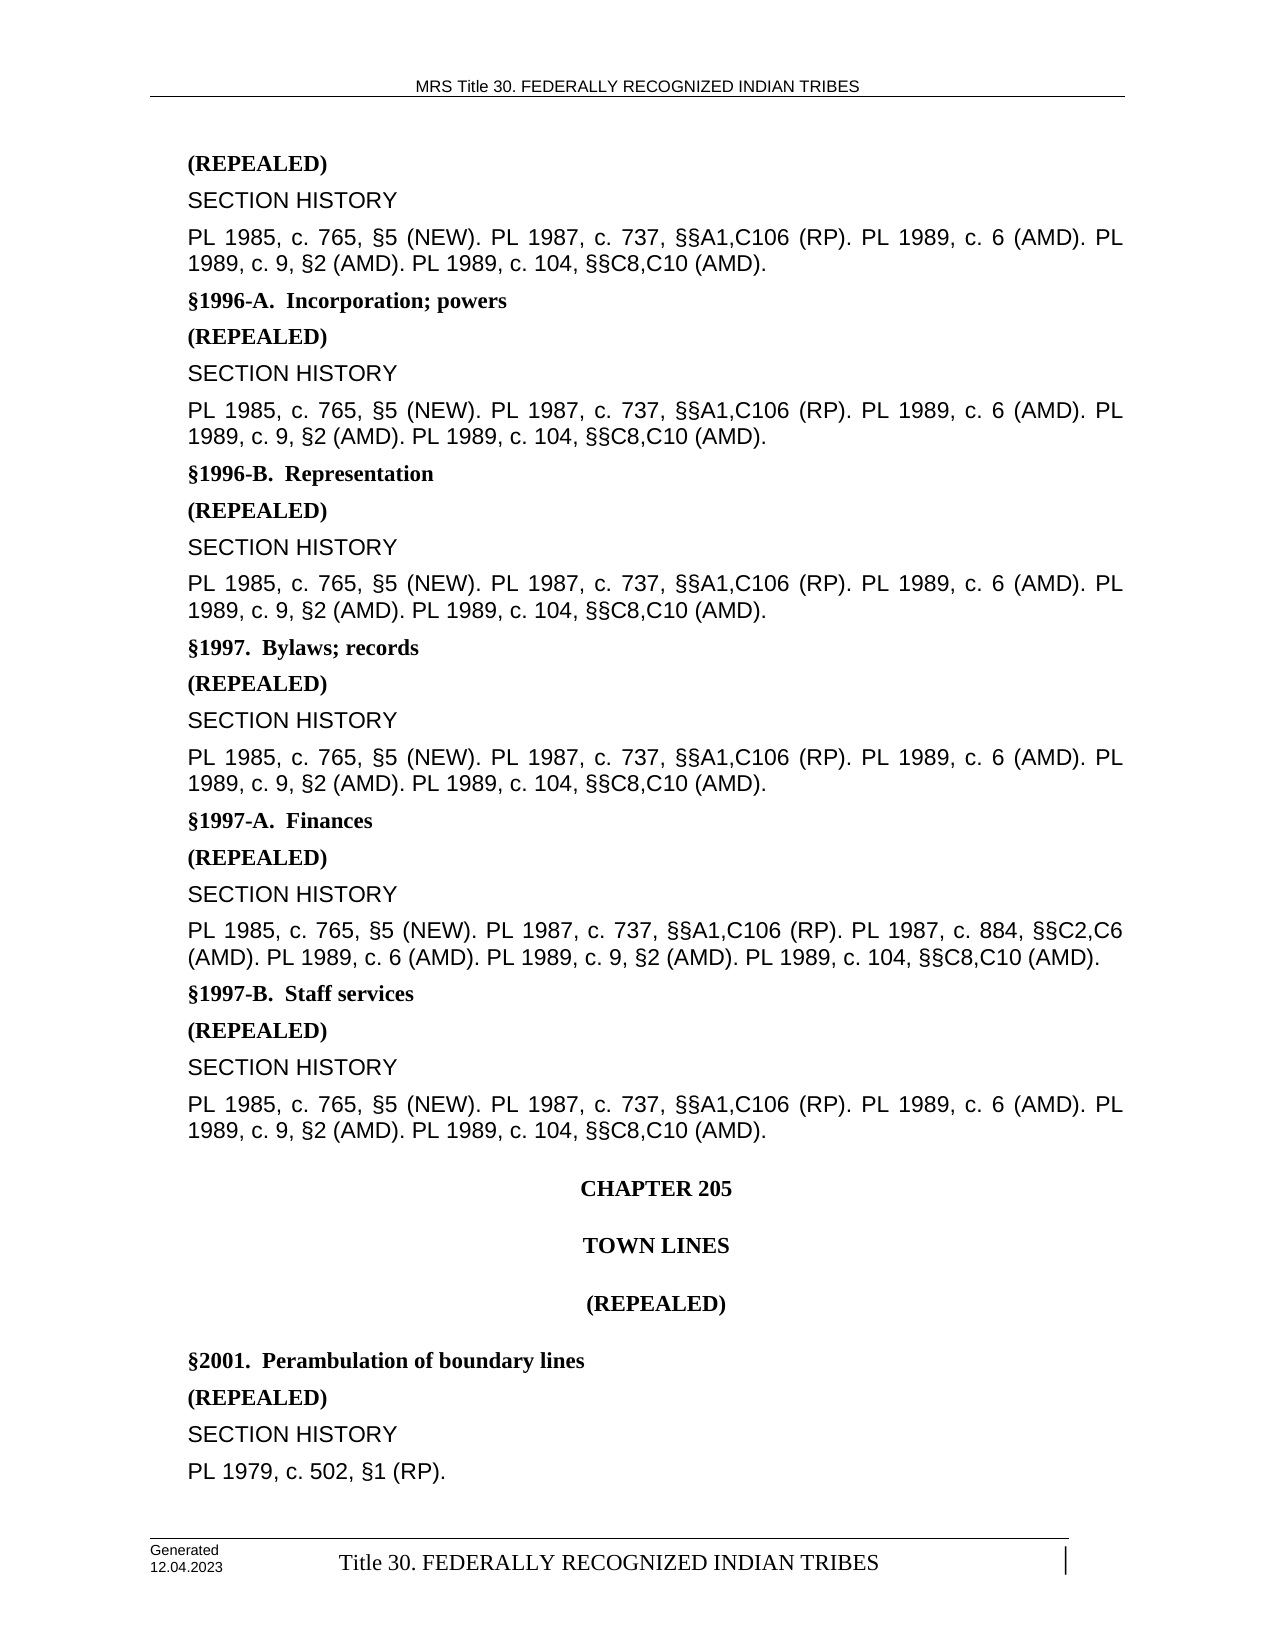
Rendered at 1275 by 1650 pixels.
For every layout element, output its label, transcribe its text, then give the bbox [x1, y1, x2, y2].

text (REPEALED) [187, 150, 1125, 176]
text PL 1979, c. 502, §1 (RP). [187, 1458, 1125, 1484]
text PL 1985, c. 765, §5 (NEW). PL 1987, c. 737, §§A1,C106 (RP). PL 1989, c. 6 (AMD). PL 1989, c. 9, §2 (AMD). PL 1989, c. 104, §§C8,C10 (AMD). [187, 223, 1125, 276]
text (REPEALED) [187, 844, 1125, 870]
text SECTION HISTORY [187, 881, 1125, 907]
text §1996-B. Representation [187, 460, 1125, 486]
text SECTION HISTORY [187, 1054, 1125, 1080]
text (REPEALED) [187, 1017, 1125, 1043]
text (REPEALED) [187, 1384, 1125, 1411]
text §1997-A. Finances [187, 807, 1125, 833]
text SECTION HISTORY [187, 707, 1125, 733]
text §1996-A. Incorporation; powers [187, 287, 1125, 313]
text (REPEALED) [187, 497, 1125, 523]
text PL 1985, c. 765, §5 (NEW). PL 1987, c. 737, §§A1,C106 (RP). PL 1989, c. 6 (AMD). PL 1989, c. 9, §2 (AMD). PL 1989, c. 104, §§C8,C10 (AMD). [187, 397, 1125, 450]
text §1997. Bylaws; records [187, 633, 1125, 660]
text (REPEALED) [187, 670, 1125, 697]
text CHAPTER 205 [187, 1175, 1125, 1201]
text §2001. Perambulation of boundary lines [187, 1347, 1125, 1374]
text (REPEALED) [187, 1290, 1125, 1316]
text SECTION HISTORY [187, 534, 1125, 560]
text §1997-B. Staff services [187, 980, 1125, 1007]
text SECTION HISTORY [187, 360, 1125, 387]
text (REPEALED) [187, 323, 1125, 350]
text TOWN LINES [187, 1232, 1125, 1259]
text PL 1985, c. 765, §5 (NEW). PL 1987, c. 737, §§A1,C106 (RP). PL 1989, c. 6 (AMD). PL 1989, c. 9, §2 (AMD). PL 1989, c. 104, §§C8,C10 (AMD). [187, 744, 1125, 797]
text SECTION HISTORY [187, 187, 1125, 213]
text PL 1985, c. 765, §5 (NEW). PL 1987, c. 737, §§A1,C106 (RP). PL 1989, c. 6 (AMD). PL 1989, c. 9, §2 (AMD). PL 1989, c. 104, §§C8,C10 (AMD). [187, 570, 1125, 623]
text PL 1985, c. 765, §5 (NEW). PL 1987, c. 737, §§A1,C106 (RP). PL 1989, c. 6 (AMD). PL 1989, c. 9, §2 (AMD). PL 1989, c. 104, §§C8,C10 (AMD). [187, 1091, 1125, 1143]
text SECTION HISTORY [187, 1421, 1125, 1447]
text PL 1985, c. 765, §5 (NEW). PL 1987, c. 737, §§A1,C106 (RP). PL 1987, c. 884, §§C2,C6 (AMD). PL 1989, c. 6 (AMD). PL 1989, c. 9, §2 (AMD). PL 1989, c. 104, §§C8,C10 (AMD). [187, 917, 1125, 970]
